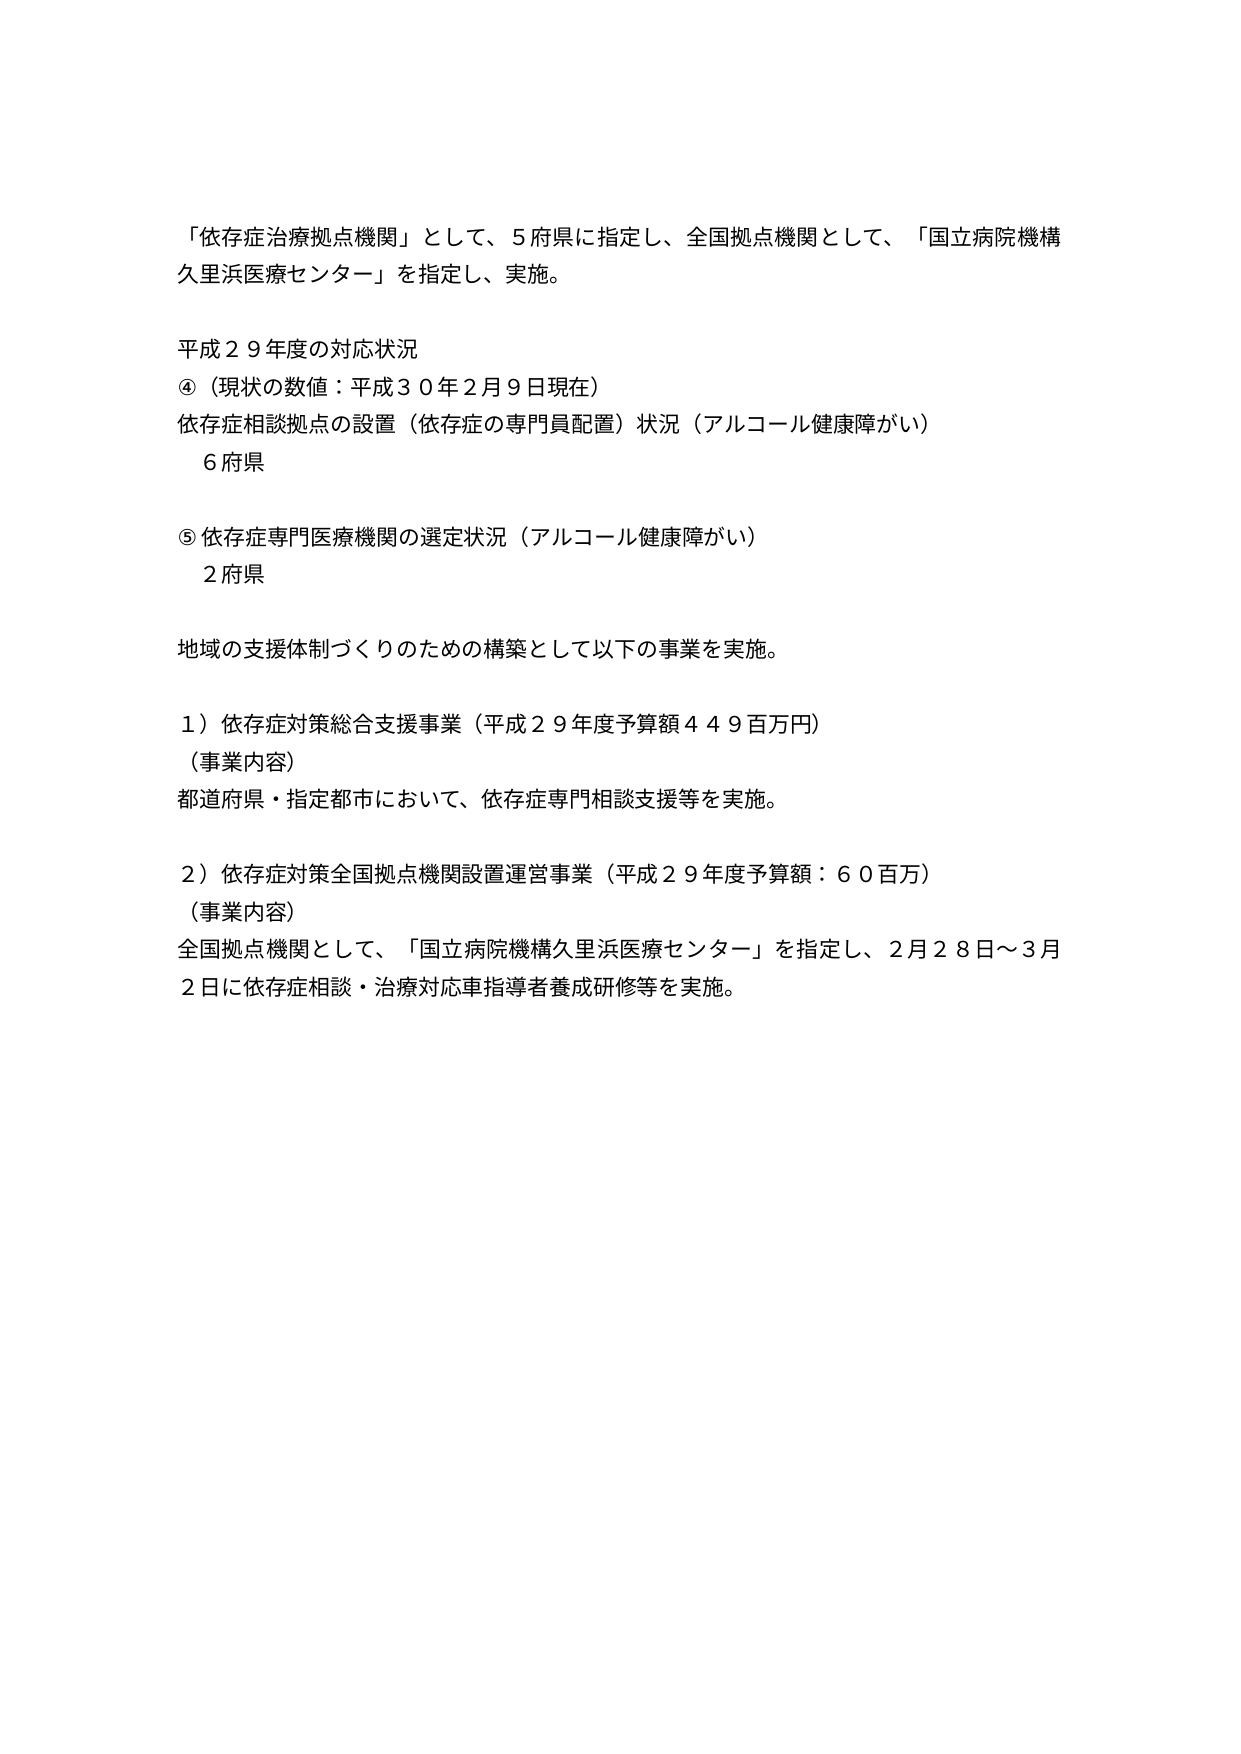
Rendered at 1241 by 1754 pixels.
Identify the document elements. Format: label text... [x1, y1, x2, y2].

text 依存症相談拠点の設置（依存症の専門員配置）状況（アルコール健康障がい） [177, 404, 1063, 442]
text ２府県 [177, 554, 1063, 592]
text 「依存症治療拠点機関」として、５府県に指定し、全国拠点機関として、「国立病院機構久里浜医療センター」を指定し、実施。 [177, 217, 1063, 292]
text １）依存症対策総合支援事業（平成２９年度予算額４４９百万円） [177, 704, 1063, 742]
text （事業内容） [177, 892, 1063, 929]
text ６府県 [177, 442, 1063, 479]
text ④（現状の数値：平成３０年２月９日現在） [177, 367, 1063, 404]
text 地域の支援体制づくりのための構築として以下の事業を実施。 [177, 629, 1063, 667]
text ２）依存症対策全国拠点機関設置運営事業（平成２９年度予算額：６０百万） [177, 854, 1063, 892]
text 全国拠点機関として、「国立病院機構久里浜医療センター」を指定し、２月２８日～３月２日に依存症相談・治療対応車指導者養成研修等を実施。 [177, 929, 1063, 1004]
text 都道府県・指定都市において、依存症専門相談支援等を実施。 [177, 779, 1063, 817]
text ⑤依存症専門医療機関の選定状況（アルコール健康障がい） [177, 517, 1063, 554]
text （事業内容） [177, 742, 1063, 779]
text 平成２９年度の対応状況 [177, 329, 1063, 367]
